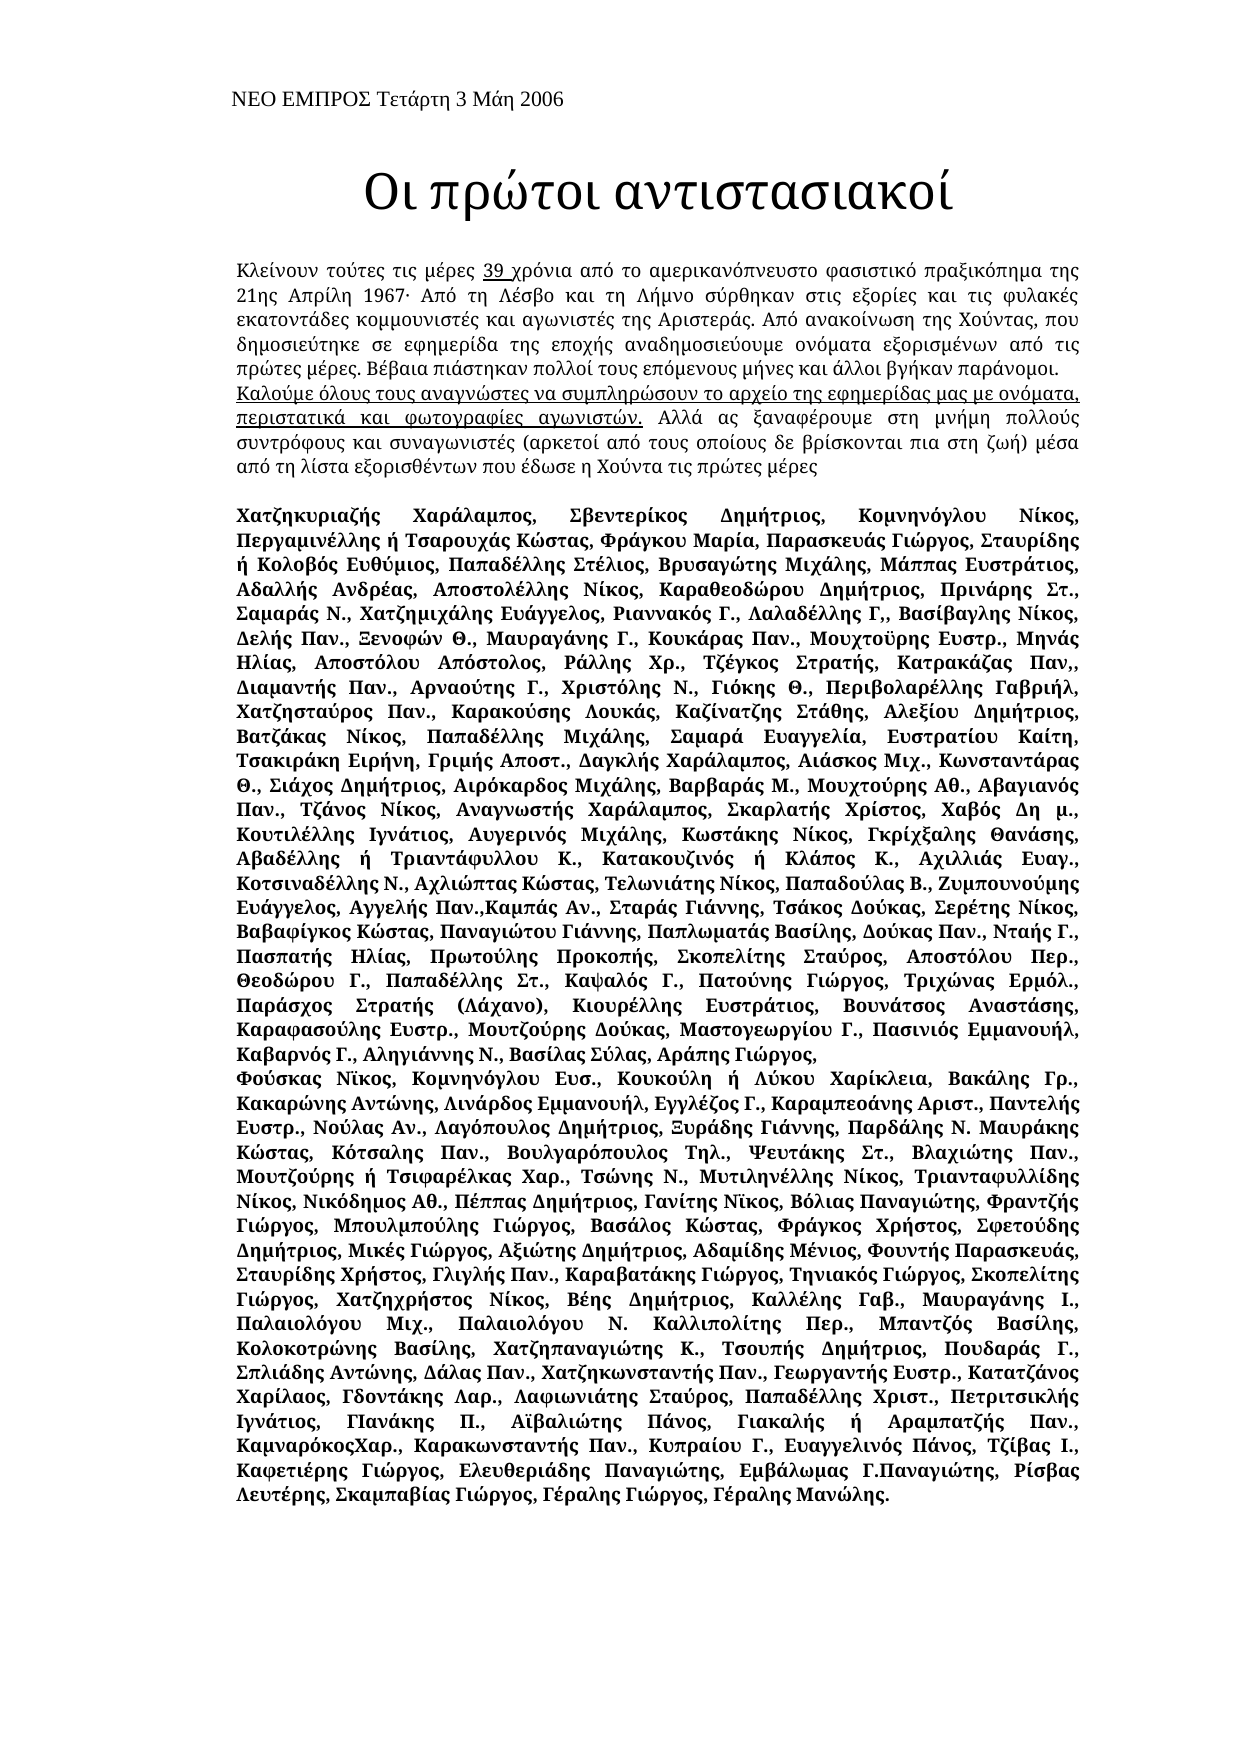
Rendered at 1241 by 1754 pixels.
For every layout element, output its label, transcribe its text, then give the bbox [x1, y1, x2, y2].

text ΝΕΟ ΕΜΠΡΟΣ Τετάρτη 3 Μάη 2006 [231, 89, 1092, 111]
text Χατζηκυριαζής Χαράλαμπος, Σβεντερίκος Δημήτριος, Κομνηνόγλου Νίκος, Περγαμινέλλης ή Τσαρουχάς Κώστας, Φράγκου Μαρία, Παρασκευάς Γιώργος, Σταυρίδης ή Κολοβός Ευθύμιος, Παπαδέλλης Στέλιος, Βρυσαγώτης Μιχάλης, Μάππας Ευστράτιος, Αδαλλής Ανδρέας, Αποστολέλλης Νίκος, Καραθεοδώρου Δημήτριος, Πρινάρης Στ., Σαμαράς Ν., Χατζημιχάλης Ευάγγελος, Ριαννακός Γ., Λαλαδέλλης Γ,, Βασίβαγλης Νίκος, Δελής Παν., Ξενοφών Θ., Μαυραγάνης Γ., Κουκάρας Παν., Μουχτοϋρης Ευστρ., Μηνάς Ηλίας, Αποστόλου Απόστολος, Ράλλης Χρ., Τζέγκος Στρατής, Κατρακάζας Παν,, Διαμαντής Παν., Αρναούτης Γ., Χριστόλης Ν., Γιόκης Θ., Περιβολαρέλλης Γαβριήλ, Χατζησταύρος Παν., Καρακούσης Λουκάς, Καζίνατζης Στάθης, Αλεξίου Δημήτριος, Βατζάκας Νίκος, Παπαδέλλης Μιχάλης, Σαμαρά Ευαγγελία, Ευστρατίου Καίτη, Τσακιράκη Ειρήνη, Γριμής Αποστ., Δαγκλής Χαράλαμπος, Αιάσκος Μιχ., Κωνσταντάρας Θ., Σιάχος Δημήτριος, Αιρόκαρδος Μιχάλης, Βαρβαράς Μ., Μουχτούρης Αθ., Αβαγιανός Παν., Τζάνος Νίκος, Αναγνωστής Χαράλαμπος, Σκαρλατής Χρίστος, Χαβός Δη μ., Κουτιλέλλης Ιγνάτιος, Αυγερινός Μιχάλης, Κωστάκης Νίκος, Γκρίχξαλης Θανάσης, Αβαδέλλης ή Τριαντάφυλλου Κ., Κατακουζινός ή Κλάπος Κ., Αχιλλιάς Ευαγ., Κοτσιναδέλλης Ν., Αχλιώπτας Κώστας, Τελωνιάτης Νίκος, Παπαδούλας Β., Ζυμπουνούμης Ευάγγελος, Αγγελής Παν.,Καμπάς Αν., Σταράς Γιάννης, Τσάκος Δούκας, Σερέτης Νίκος, Βαβαφίγκος Κώστας, Παναγιώτου Γιάννης, Παπλωματάς Βασίλης, Δούκας Παν., Νταής Γ., Πασπατής Ηλίας, Πρωτούλης Προκοπής, Σκοπελίτης Σταύρος, Αποστόλου Περ., Θεοδώρου Γ., Παπαδέλλης Στ., Καψαλός Γ., Πατούνης Γιώργος, Τριχώνας Ερμόλ., Παράσχος Στρατής (Λάχανο), Κιουρέλλης Ευστράτιος, Βουνάτσος Αναστάσης, Καραφασούλης Ευστρ., Μουτζούρης Δούκας, Μαστογεωργίου Γ., Πασινιός Εμμανουήλ, Καβαρνός Γ., Αληγιάννης Ν., Βασίλας Σύλας, Αράπης Γιώργος, [236, 503, 1080, 1066]
text Φούσκας Νϊκος, Κομνηνόγλου Ευσ., Κουκούλη ή Λύκου Χαρίκλεια, Βακάλης Γρ., Κακαρώνης Αντώνης, Λινάρδος Εμμανουήλ, Εγγλέζος Γ., Καραμπεοάνης Αριστ., Παντελής Ευστρ., Νούλας Αν., Λαγόπουλος Δημήτριος, Ξυράδης Γιάννης, Παρδάλης Ν. Μαυράκης Κώστας, Κότσαλης Παν., Βουλγαρόπουλος Τηλ., Ψευτάκης Στ., Βλαχιώτης Παν., Μουτζούρης ή Τσιφαρέλκας Χαρ., Τσώνης Ν., Μυτιληνέλλης Νίκος, Τριανταφυλλίδης Νίκος, Νικόδημος Αθ., Πέππας Δημήτριος, Γανίτης Νϊκος, Βόλιας Παναγιώτης, Φραντζής Γιώργος, Μπουλμπούλης Γιώργος, Βασάλος Κώστας, Φράγκος Χρήστος, Σφετούδης Δημήτριος, Μικές Γιώργος, Αξιώτης Δημήτριος, Αδαμίδης Μένιος, Φουντής Παρασκευάς, Σταυρίδης Χρήστος, Γλιγλής Παν., Καραβατάκης Γιώργος, Τηνιακός Γιώργος, Σκοπελίτης Γιώργος, Χατζηχρήστος Νίκος, Βέης Δημήτριος, Καλλέλης Γαβ., Μαυραγάνης I., Παλαιολόγου Μιχ., Παλαιολόγου Ν. Καλλιπολίτης Περ., Μπαντζός Βασίλης, Κολοκοτρώνης Βασίλης, Χατζηπαναγιώτης Κ., Τσουπής Δημήτριος, Πουδαράς Γ., Σπλιάδης Αντώνης, Δάλας Παν., Χατζηκωνσταντής Παν., Γεωργαντής Ευστρ., Κατατζάνος Χαρίλαος, Γδοντάκης Λαρ., Λαφιωνιάτης Σταύρος, Παπαδέλλης Χριστ., Πετριτσικλής Ιγνάτιος, ΓΙανάκης Π., Αϊβαλιώτης Πάνος, Γιακαλής ή Αραμπατζής Παν., ΚαμναρόκοςΧαρ., Καρακωνσταντής Παν., Κυπραίου Γ., Ευαγγελινός Πάνος, Τζίβας I., Καφετιέρης Γιώργος, Ελευθεριάδης Παναγιώτης, Εμβάλωμας Γ.Παναγιώτης, Ρίσβας Λευτέρης, Σκαμπαβίας Γιώργος, Γέραλης Γιώργος, Γέραλης Μανώλης. [236, 1066, 1080, 1507]
text Οι πρώτοι αντιστασιακοί [236, 156, 1080, 224]
text Καλούμε όλους τους αναγνώστες να συμπληρώσουν το αρχείο της εφημερίδας μας με ονόματα, περιστατικά και φωτογραφίες αγωνιστών. Αλλά ας ξαναφέρουμε στη μνήμη πολλούς συντρόφους και συναγωνιστές (αρκετοί από τους οποίους δε βρίσκονται πια στη ζωή) μέσα από τη λίστα εξορισθέντων που έδωσε η Χούντα τις πρώτες μέρες [236, 403, 1080, 479]
text Κλείνουν τούτες τις μέρες 39 χρόνια από το αμερικανόπνευστο φασιστικό πραξικόπημα της 21ης Απρίλη 1967· Από τη Λέσβο και τη Λήμνο σύρθηκαν στις εξορίες και τις φυλακές εκατοντάδες κομμουνιστές και αγωνιστές της Αριστεράς. Από ανακοίνωση της Χούντας, που δημοσιεύτηκε σε εφημερίδα της εποχής αναδημοσιεύουμε ονόματα εξορισμένων από τις πρώτες μέρες. Βέβαια πιάστηκαν πολλοί τους επόμενους μήνες και άλλοι βγήκαν παράνομοι. [236, 258, 1080, 381]
